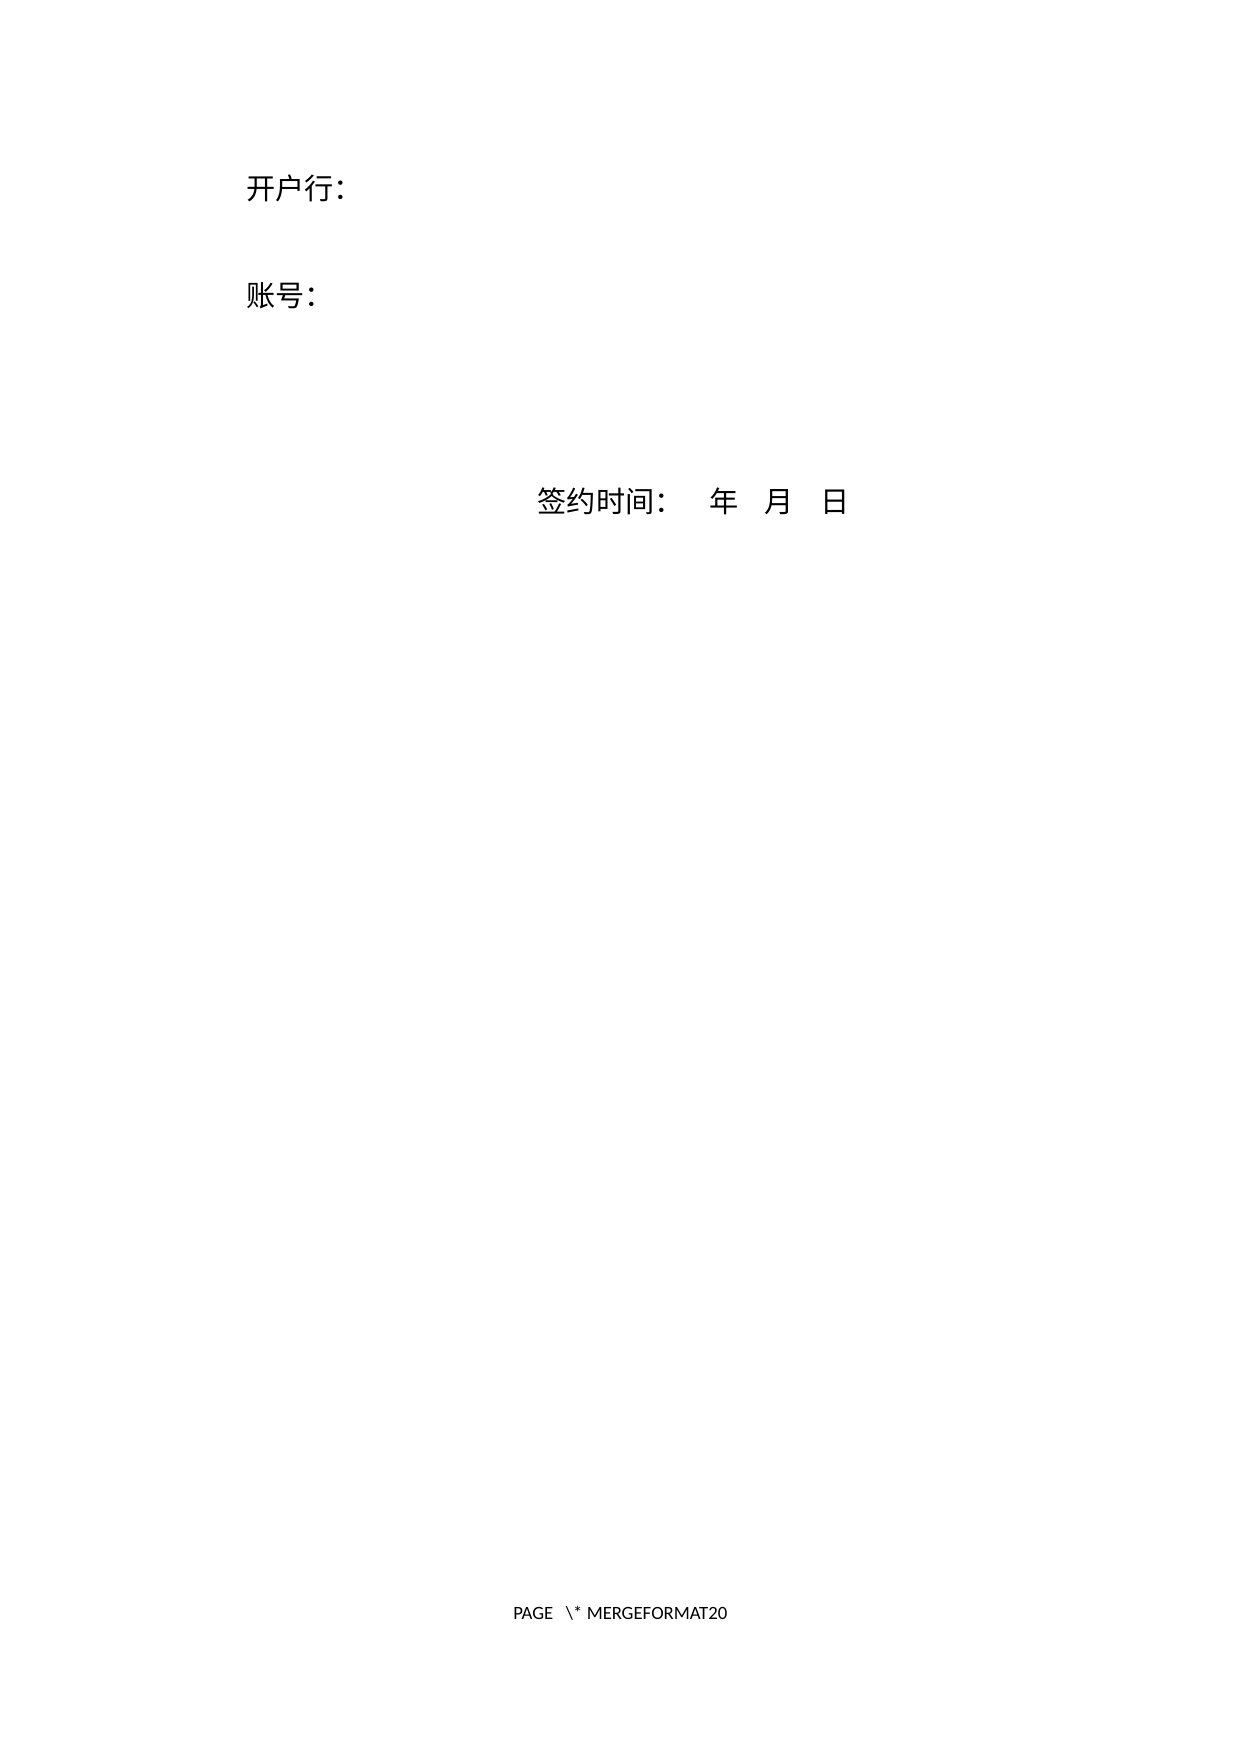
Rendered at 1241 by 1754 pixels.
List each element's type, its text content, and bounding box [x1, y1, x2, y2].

text 开户行： [187, 154, 1053, 219]
text 签约时间： 年 月 日 [187, 467, 1053, 532]
text 账号： [187, 261, 1053, 326]
